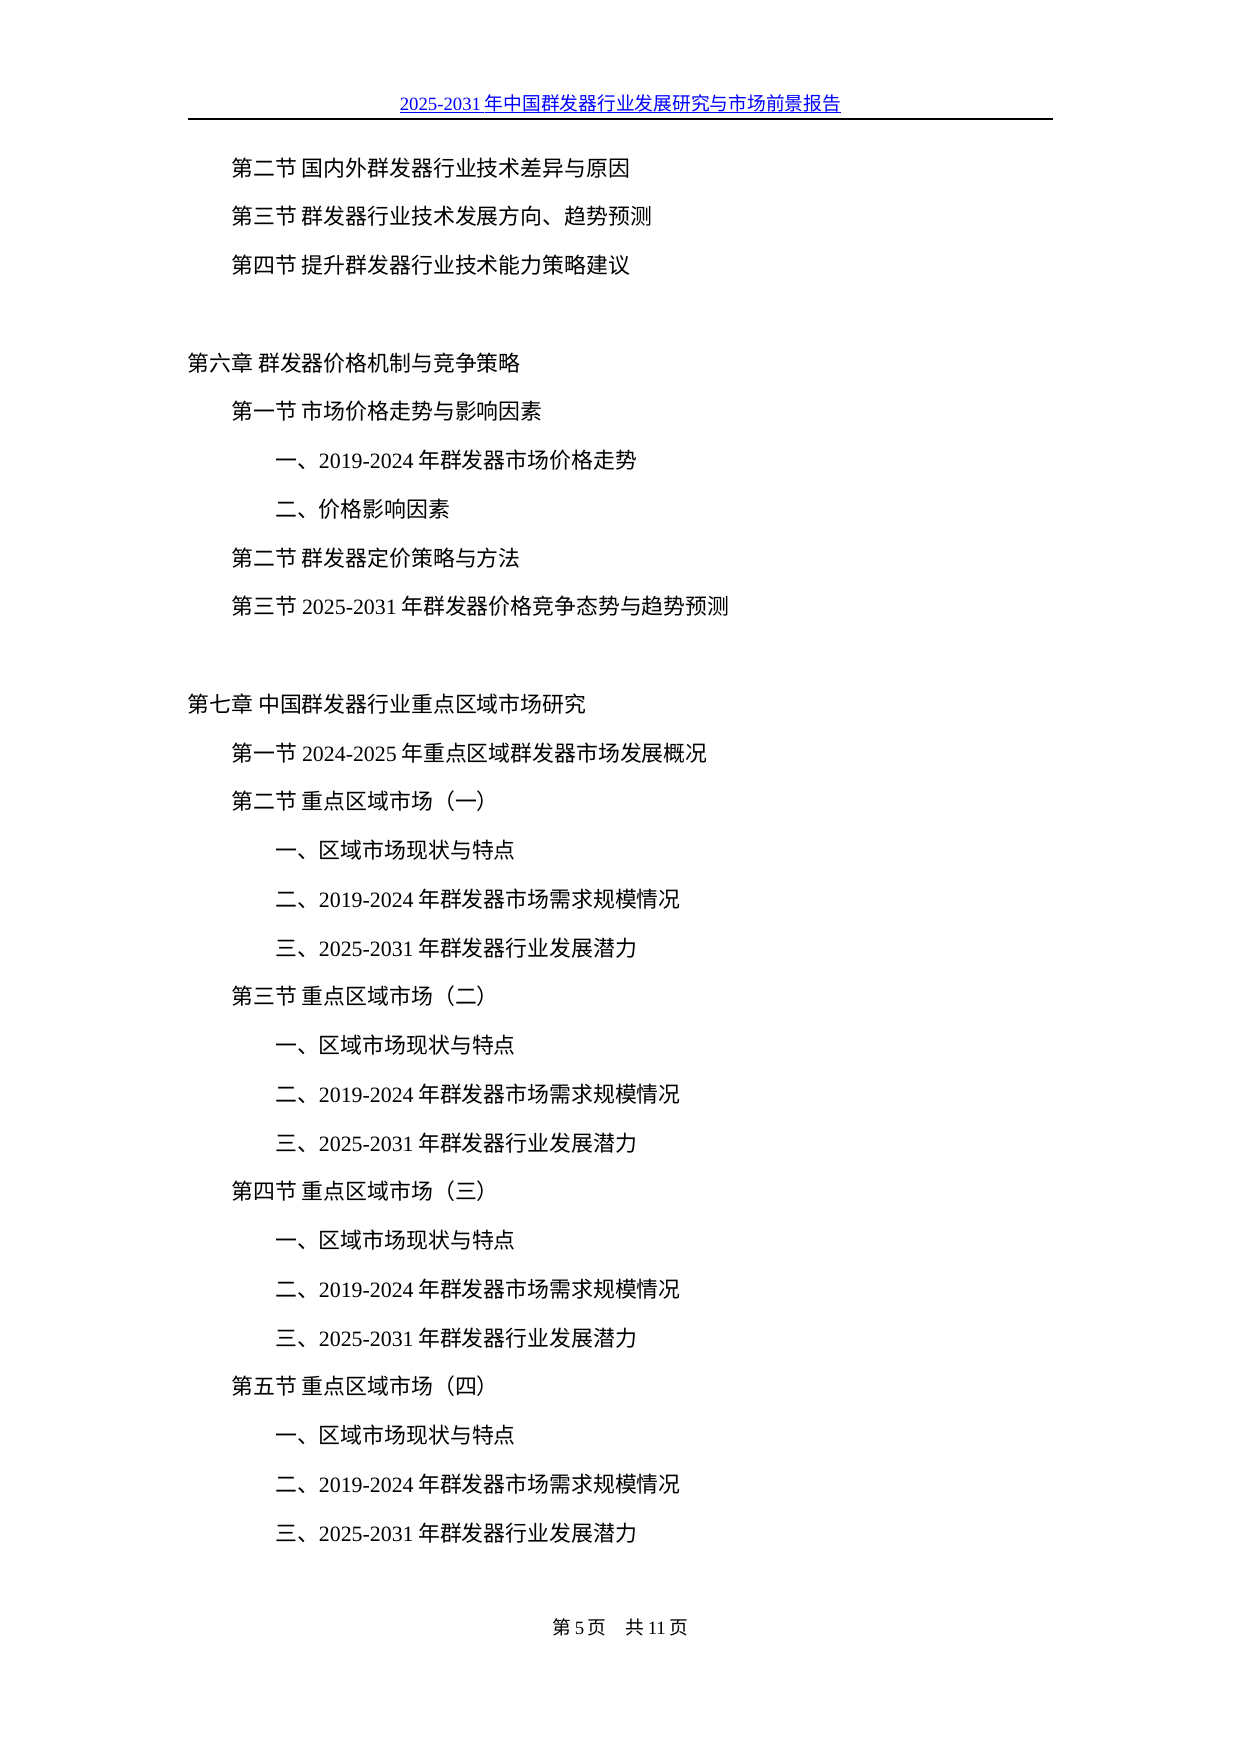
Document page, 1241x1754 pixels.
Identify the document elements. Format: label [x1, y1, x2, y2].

text [187, 150, 1053, 1548]
